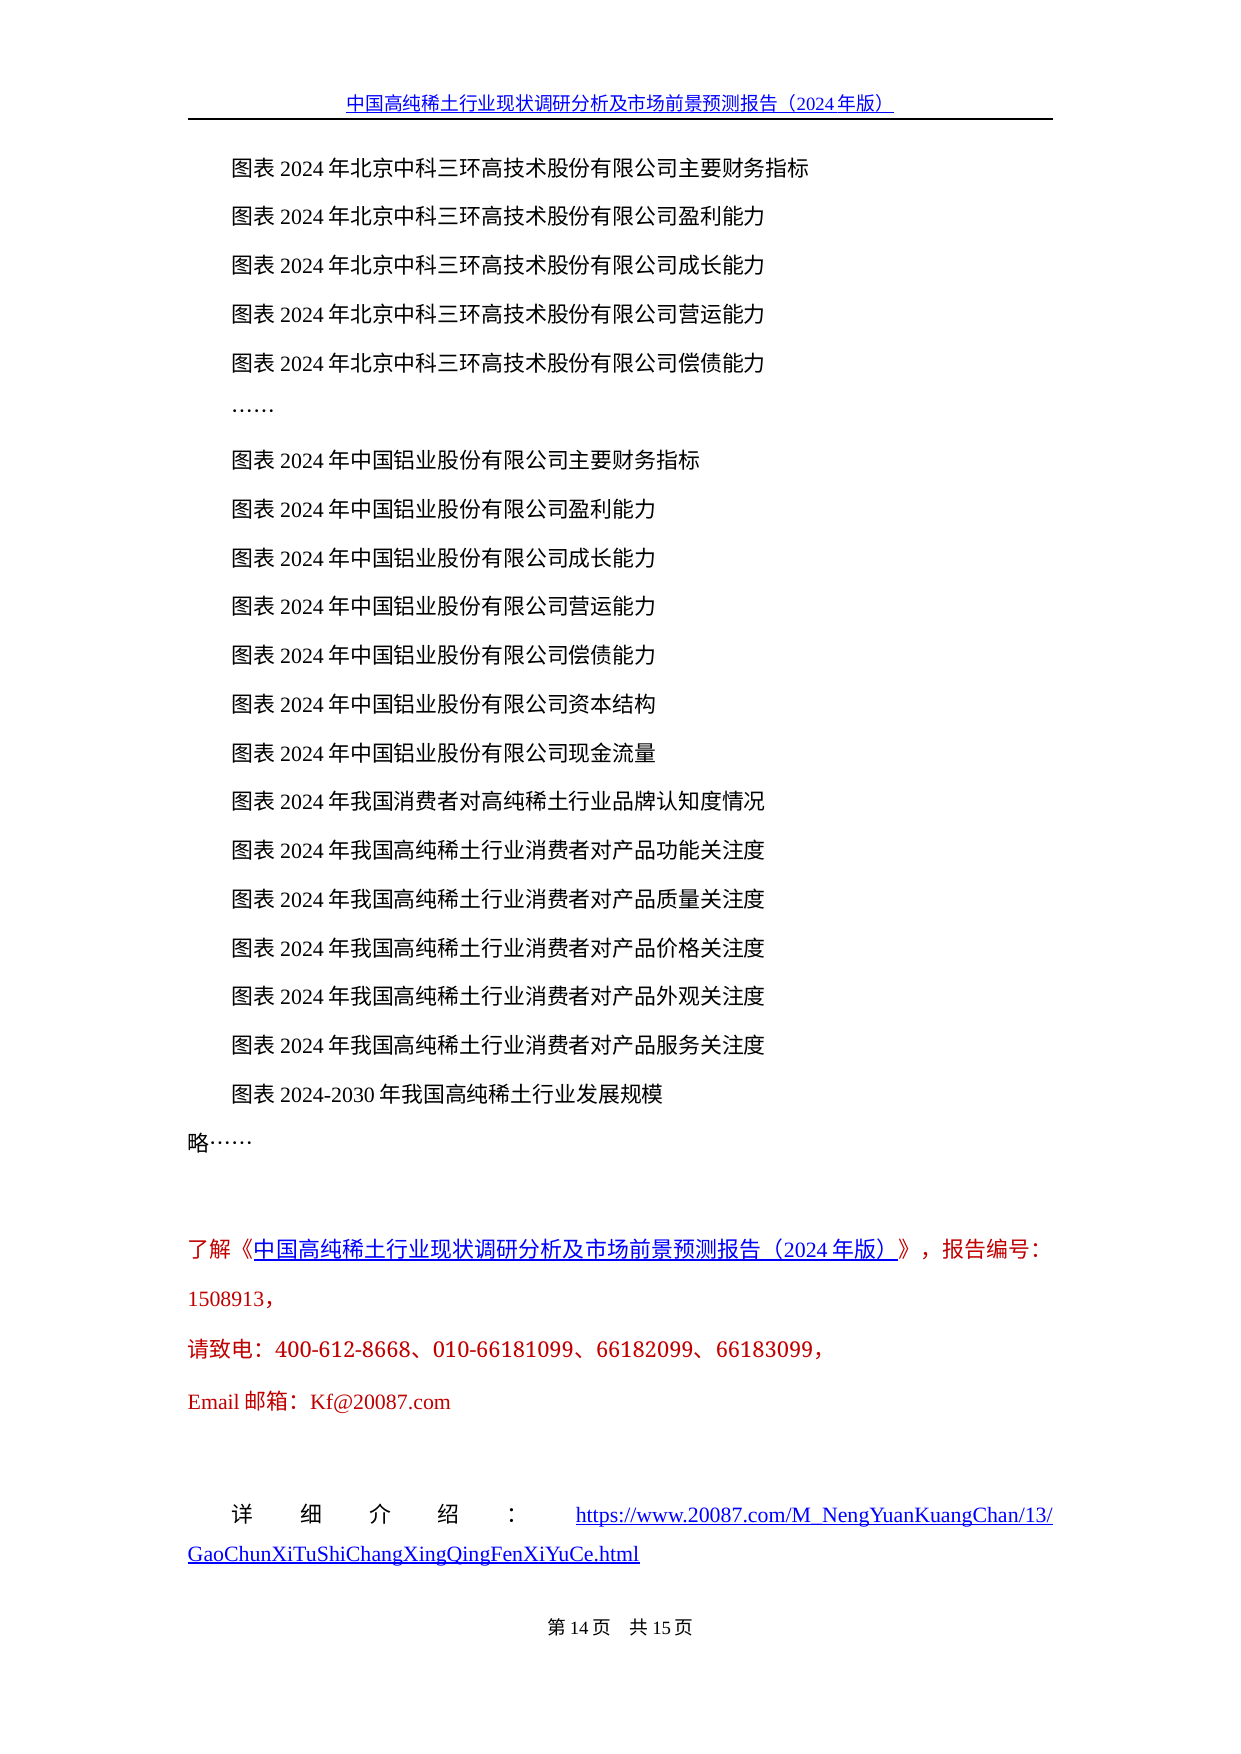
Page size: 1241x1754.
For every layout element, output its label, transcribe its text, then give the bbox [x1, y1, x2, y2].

text 详细介绍：https://www.20087.com/M_NengYuanKuangChan/13/GaoChunXiTuShiChangXingQingFenXiYuCe.html [187, 1496, 1053, 1569]
text 了解《中国高纯稀土行业现状调研分析及市场前景预测报告（2024年版）》，报告编号：1508913， [187, 1232, 1053, 1313]
text Email邮箱：Kf@20087.com [187, 1383, 1053, 1416]
text 请致电：400-612-8668、010-66181099、66182099、66183099， [187, 1332, 1053, 1364]
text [187, 150, 1053, 1158]
